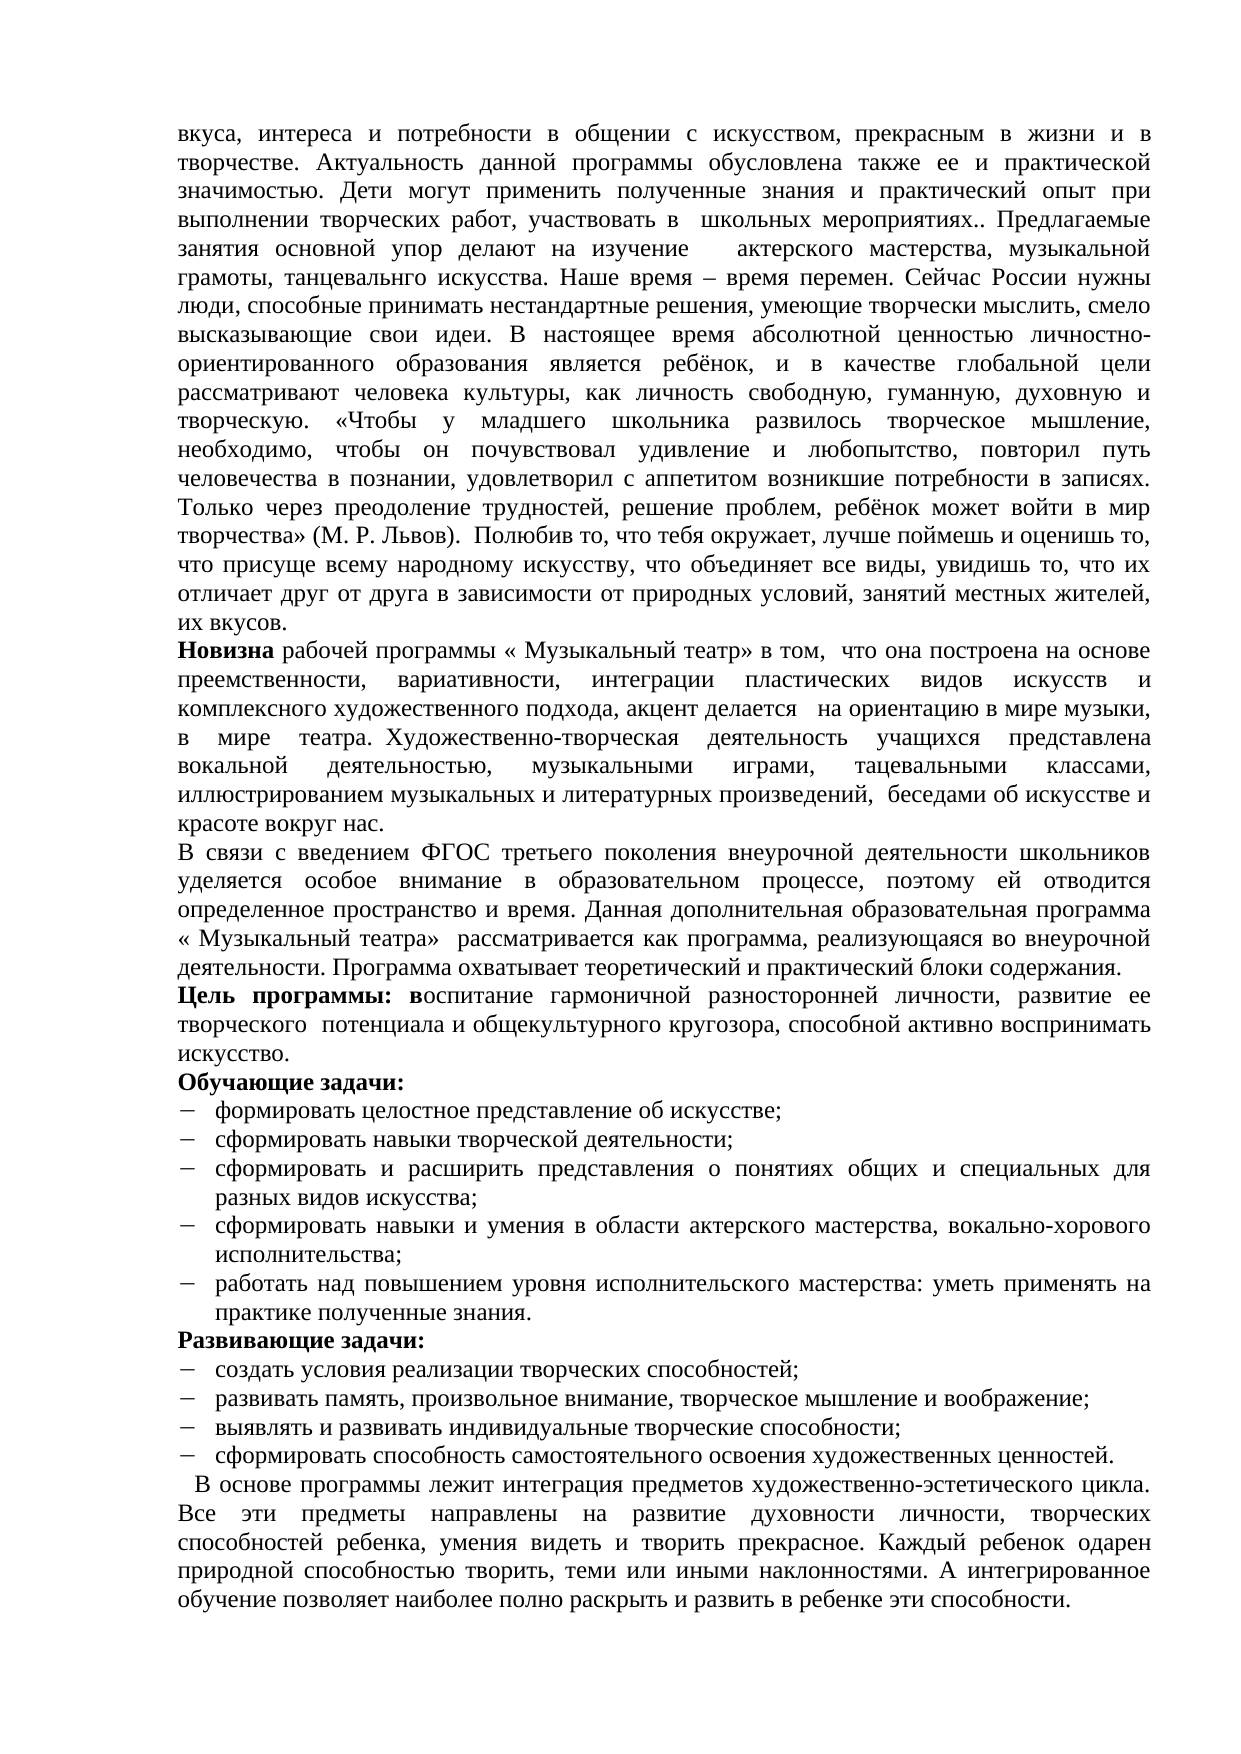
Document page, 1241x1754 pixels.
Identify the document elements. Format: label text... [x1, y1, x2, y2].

list сформировать навыки творческой деятельности; [177, 1124, 1152, 1153]
text Обучающие задачи: [177, 1067, 1152, 1096]
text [177, 118, 1152, 636]
list сформировать и расширить представления о понятиях общих и специальных для разных видов искусства; [177, 1153, 1152, 1211]
text В основе программы лежит интеграция предметов художественно-эстетического цикла. Все эти предметы направлены на развитие духовности личности, творческих способностей ребенка, умения видеть и творить прекрасное. Каждый ребенок одарен природной способностью творить, теми или иными наклонностями. А интегрированное обучение позволяет наиболее полно раскрыть и развить в ребенке эти способности. [177, 1469, 1152, 1613]
text Развивающие задачи: [177, 1326, 1152, 1354]
list выявлять и развивать индивидуальные творческие способности; [177, 1412, 1152, 1441]
list создать условия реализации творческих способностей; [177, 1354, 1152, 1383]
list сформировать навыки и умения в области актерского мастерства, вокально-хорового исполнительства; [177, 1211, 1152, 1268]
list формировать целостное представление об искусстве; [177, 1096, 1152, 1124]
list сформировать способность самостоятельного освоения художественных ценностей. [177, 1441, 1152, 1469]
text В связи с введением ФГОС третьего поколения внеурочной деятельности школьников уделяется особое внимание в образовательном процессе, поэтому ей отводится определенное пространство и время. Данная дополнительная образовательная программа « Музыкальный театра» рассматривается как программа, реализующаяся во внеурочной деятельности. Программа охватывает теоретический и практический блоки содержания. [177, 837, 1152, 981]
list развивать память, произвольное внимание, творческое мышление и воображение; [177, 1383, 1152, 1412]
text Цель программы: воспитание гармоничной разносторонней личности, развитие ее творческого потенциала и общекультурного кругозора, способной активно воспринимать искусство. [177, 981, 1152, 1067]
list работать над повышением уровня исполнительского мастерства: уметь применять на практике полученные знания. [177, 1268, 1152, 1326]
list Новизна рабочей программы « Музыкальный театр» в том, что она построена на основе преемственности, вариативности, интеграции пластических видов искусств и комплексного художественного подхода, акцент делается на ориентацию в мире музыки, в мире театра. Художественно-творческая деятельность учащихся представлена вокальной деятельностью, музыкальными играми, тацевальными классами, иллюстрированием музыкальных и литературных произведений, беседами об искусстве и красоте вокруг нас. [177, 636, 1152, 837]
